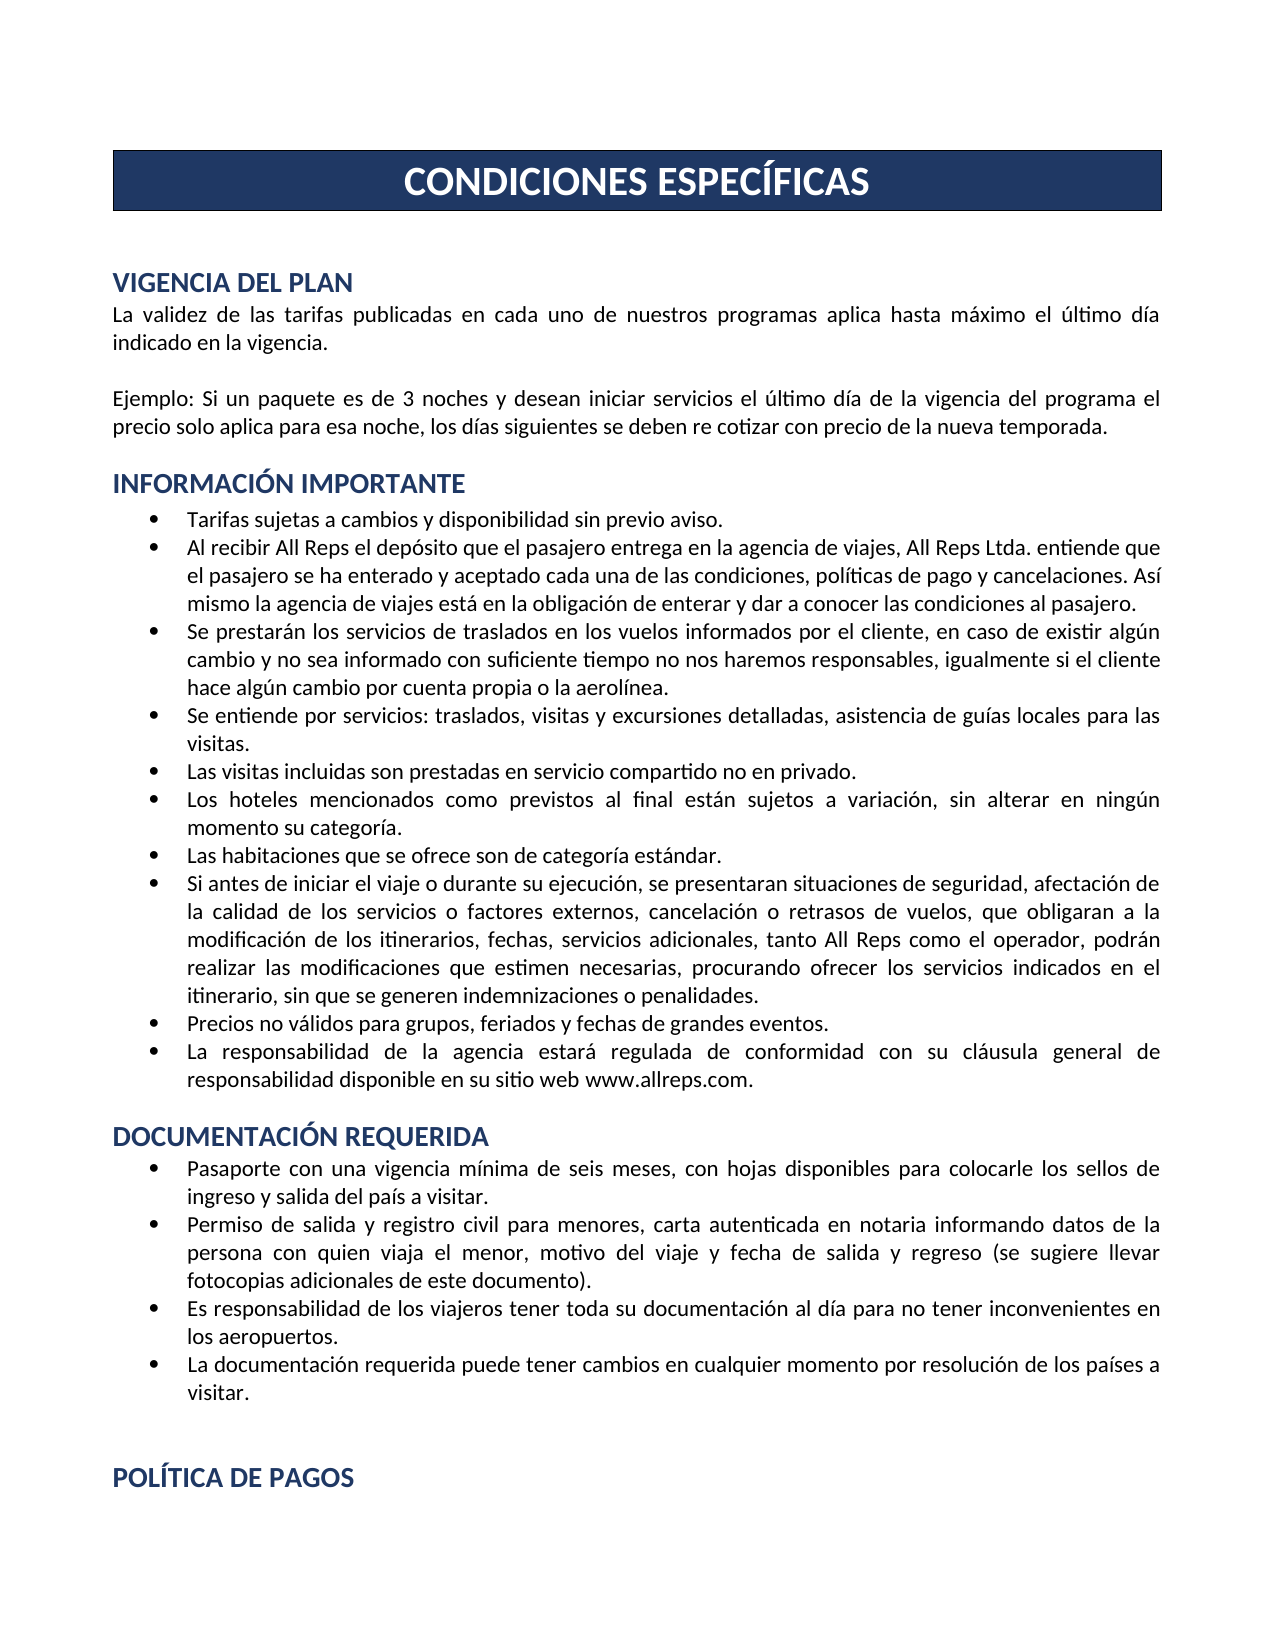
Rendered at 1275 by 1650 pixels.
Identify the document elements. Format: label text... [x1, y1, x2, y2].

text Al recibir All Reps el depósito que el pasajero entrega en la agencia de viajes, All Reps Ltda. entiende que el pasajero se ha enterado y aceptado cada una de las condiciones, políticas de pago y cancelaciones. Así mismo la agencia de viajes está en la obligación de enterar y dar a conocer las condiciones al pasajero. [150, 533, 1162, 617]
list La documentación requerida puede tener cambios en cualquier momento por resolución de los países a visitar. [150, 1350, 1162, 1406]
text Tarifas sujetas a cambios y disponibilidad sin previo aviso. [150, 505, 1162, 533]
table_header CONDICIONES ESPECÍFICAS [114, 151, 1161, 210]
list Pasaporte con una vigencia mínima de seis meses, con hojas disponibles para colocarle los sellos de ingreso y salida del país a visitar. [150, 1154, 1162, 1210]
text POLÍTICA DE PAGOS [112, 1459, 1162, 1495]
text Los hoteles mencionados como previstos al final están sujetos a variación, sin alterar en ningún momento su categoría. [150, 785, 1162, 841]
text La responsabilidad de la agencia estará regulada de conformidad con su cláusula general de responsabilidad disponible en su sitio web www.allreps.com. [150, 1037, 1162, 1093]
list Permiso de salida y registro civil para menores, carta autenticada en notaria informando datos de la persona con quien viaja el menor, motivo del viaje y fecha de salida y regreso (se sugiere llevar fotocopias adicionales de este documento). [150, 1210, 1162, 1294]
text Se entiende por servicios: traslados, visitas y excursiones detalladas, asistencia de guías locales para las visitas. [150, 701, 1162, 757]
text INFORMACIÓN IMPORTANTE [112, 465, 1162, 501]
text Ejemplo: Si un paquete es de 3 noches y desean iniciar servicios el último día de la vigencia del programa el precio solo aplica para esa noche, los días siguientes se deben re cotizar con precio de la nueva temporada. [112, 384, 1162, 440]
text VIGENCIA DEL PLAN [112, 264, 1162, 300]
text La validez de las tarifas publicadas en cada uno de nuestros programas aplica hasta máximo el último día indicado en la vigencia. [112, 300, 1162, 356]
text Si antes de iniciar el viaje o durante su ejecución, se presentaran situaciones de seguridad, afectación de la calidad de los servicios o factores externos, cancelación o retrasos de vuelos, que obligaran a la modificación de los itinerarios, fechas, servicios adicionales, tanto All Reps como el operador, podrán realizar las modificaciones que estimen necesarias, procurando ofrecer los servicios indicados en el itinerario, sin que se generen indemnizaciones o penalidades. [150, 869, 1162, 1009]
text Las habitaciones que se ofrece son de categoría estándar. [150, 841, 1162, 869]
text DOCUMENTACIÓN REQUERIDA [112, 1118, 1162, 1154]
text Precios no válidos para grupos, feriados y fechas de grandes eventos. [150, 1009, 1162, 1037]
text Se prestarán los servicios de traslados en los vuelos informados por el cliente, en caso de existir algún cambio y no sea informado con suficiente tiempo no nos haremos responsables, igualmente si el cliente hace algún cambio por cuenta propia o la aerolínea. [150, 617, 1162, 701]
text Las visitas incluidas son prestadas en servicio compartido no en privado. [150, 757, 1162, 785]
list Es responsabilidad de los viajeros tener toda su documentación al día para no tener inconvenientes en los aeropuertos. [150, 1294, 1162, 1350]
